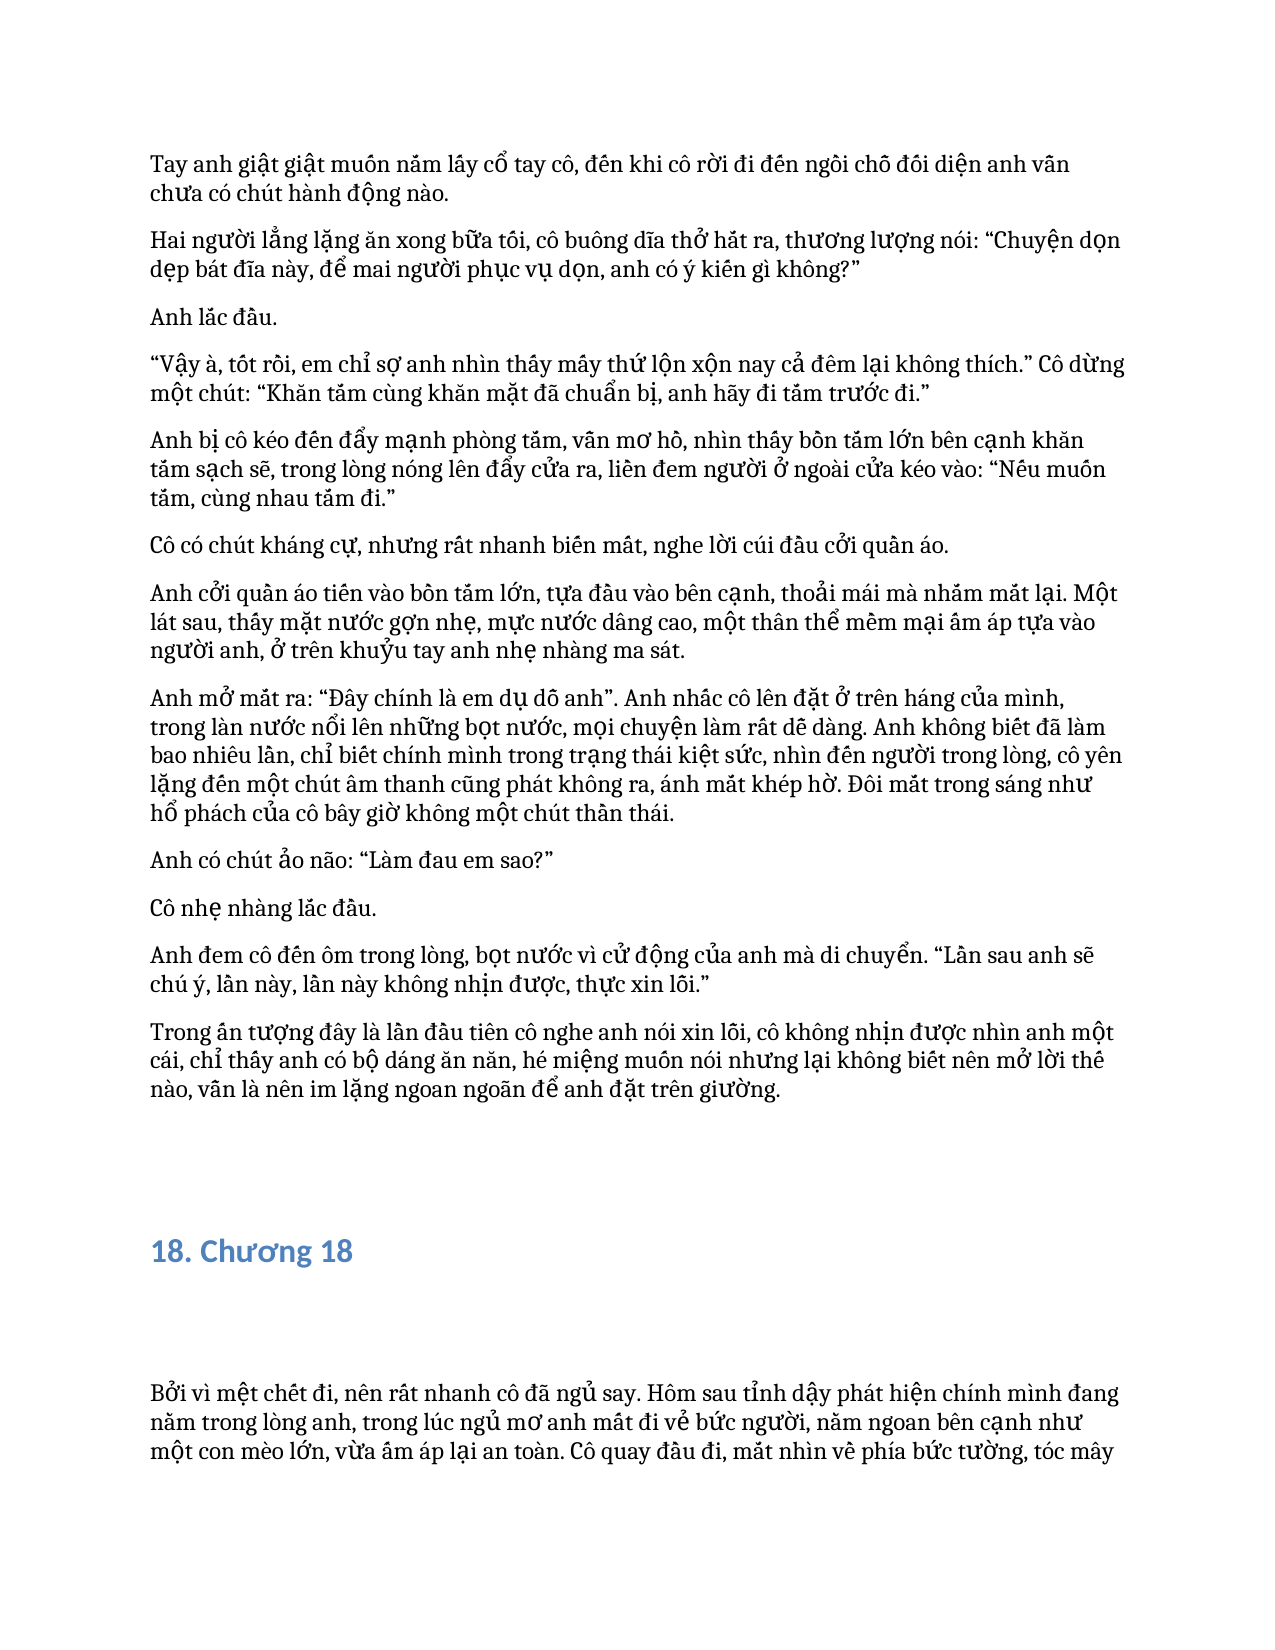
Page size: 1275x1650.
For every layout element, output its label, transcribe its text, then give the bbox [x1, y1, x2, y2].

text Cô nhẹ nhàng lắc đầu. [150, 894, 1125, 922]
text Anh đem cô đến ôm trong lòng, bọt nước vì cử động của anh mà di chuyển. “Lần sau anh sẽ chú ý, lần này, lần này không nhịn được, thực xin lỗi.” [150, 941, 1125, 999]
text Cô có chút kháng cự, nhưng rất nhanh biến mất, nghe lời cúi đầu cởi quần áo. [150, 531, 1125, 560]
text Hai người lẳng lặng ăn xong bữa tối, cô buông dĩa thở hắt ra, thương lượng nói: “Chuyện dọn dẹp bát đĩa này, để mai người phục vụ dọn, anh có ý kiến gì không?” [150, 226, 1125, 284]
text Anh lắc đầu. [150, 302, 1125, 331]
subtitle 18. Chương 18 [150, 1229, 1125, 1270]
text “Vậy à, tốt rồi, em chỉ sợ anh nhìn thấy mấy thứ lộn xộn nay cả đêm lại không thích.” Cô dừng một chút: “Khăn tắm cùng khăn mặt đã chuẩn bị, anh hãy đi tắm trước đi.” [150, 350, 1125, 407]
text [150, 1379, 1125, 1465]
text Anh mở mắt ra: “Đây chính là em dụ dỗ anh”. Anh nhấc cô lên đặt ở trên háng của mình, trong làn nước nổi lên những bọt nước, mọi chuyện làm rất dễ dàng. Anh không biết đã làm bao nhiêu lần, chỉ biết chính mình trong trạng thái kiệt sức, nhìn đến người trong lòng, cô yên lặng đến một chút âm thanh cũng phát không ra, ánh mắt khép hờ. Đôi mắt trong sáng như hổ phách của cô bây giờ không một chút thần thái. [150, 684, 1125, 827]
text Tay anh giật giật muốn nắm lấy cổ tay cô, đến khi cô rời đi đến ngồi chỗ đối diện anh vẫn chưa có chút hành động nào. [150, 150, 1125, 207]
text Anh cởi quần áo tiến vào bồn tắm lớn, tựa đầu vào bên cạnh, thoải mái mà nhắm mắt lại. Một lát sau, thấy mặt nước gợn nhẹ, mực nước dâng cao, một thân thể mềm mại ấm áp tựa vào người anh, ở trên khuỷu tay anh nhẹ nhàng ma sát. [150, 579, 1125, 665]
text Anh bị cô kéo đến đẩy mạnh phòng tắm, vẫn mơ hồ, nhìn thấy bồn tắm lớn bên cạnh khăn tắm sạch sẽ, trong lòng nóng lên đẩy cửa ra, liền đem người ở ngoài cửa kéo vào: “Nếu muốn tắm, cùng nhau tắm đi.” [150, 426, 1125, 512]
text Anh có chút ảo não: “Làm đau em sao?” [150, 846, 1125, 875]
text Trong ấn tượng đây là lần đầu tiên cô nghe anh nói xin lỗi, cô không nhịn được nhìn anh một cái, chỉ thấy anh có bộ dáng ăn năn, hé miệng muốn nói nhưng lại không biết nên mở lời thế nào, vẫn là nên im lặng ngoan ngoãn để anh đặt trên giường. [150, 1017, 1125, 1104]
